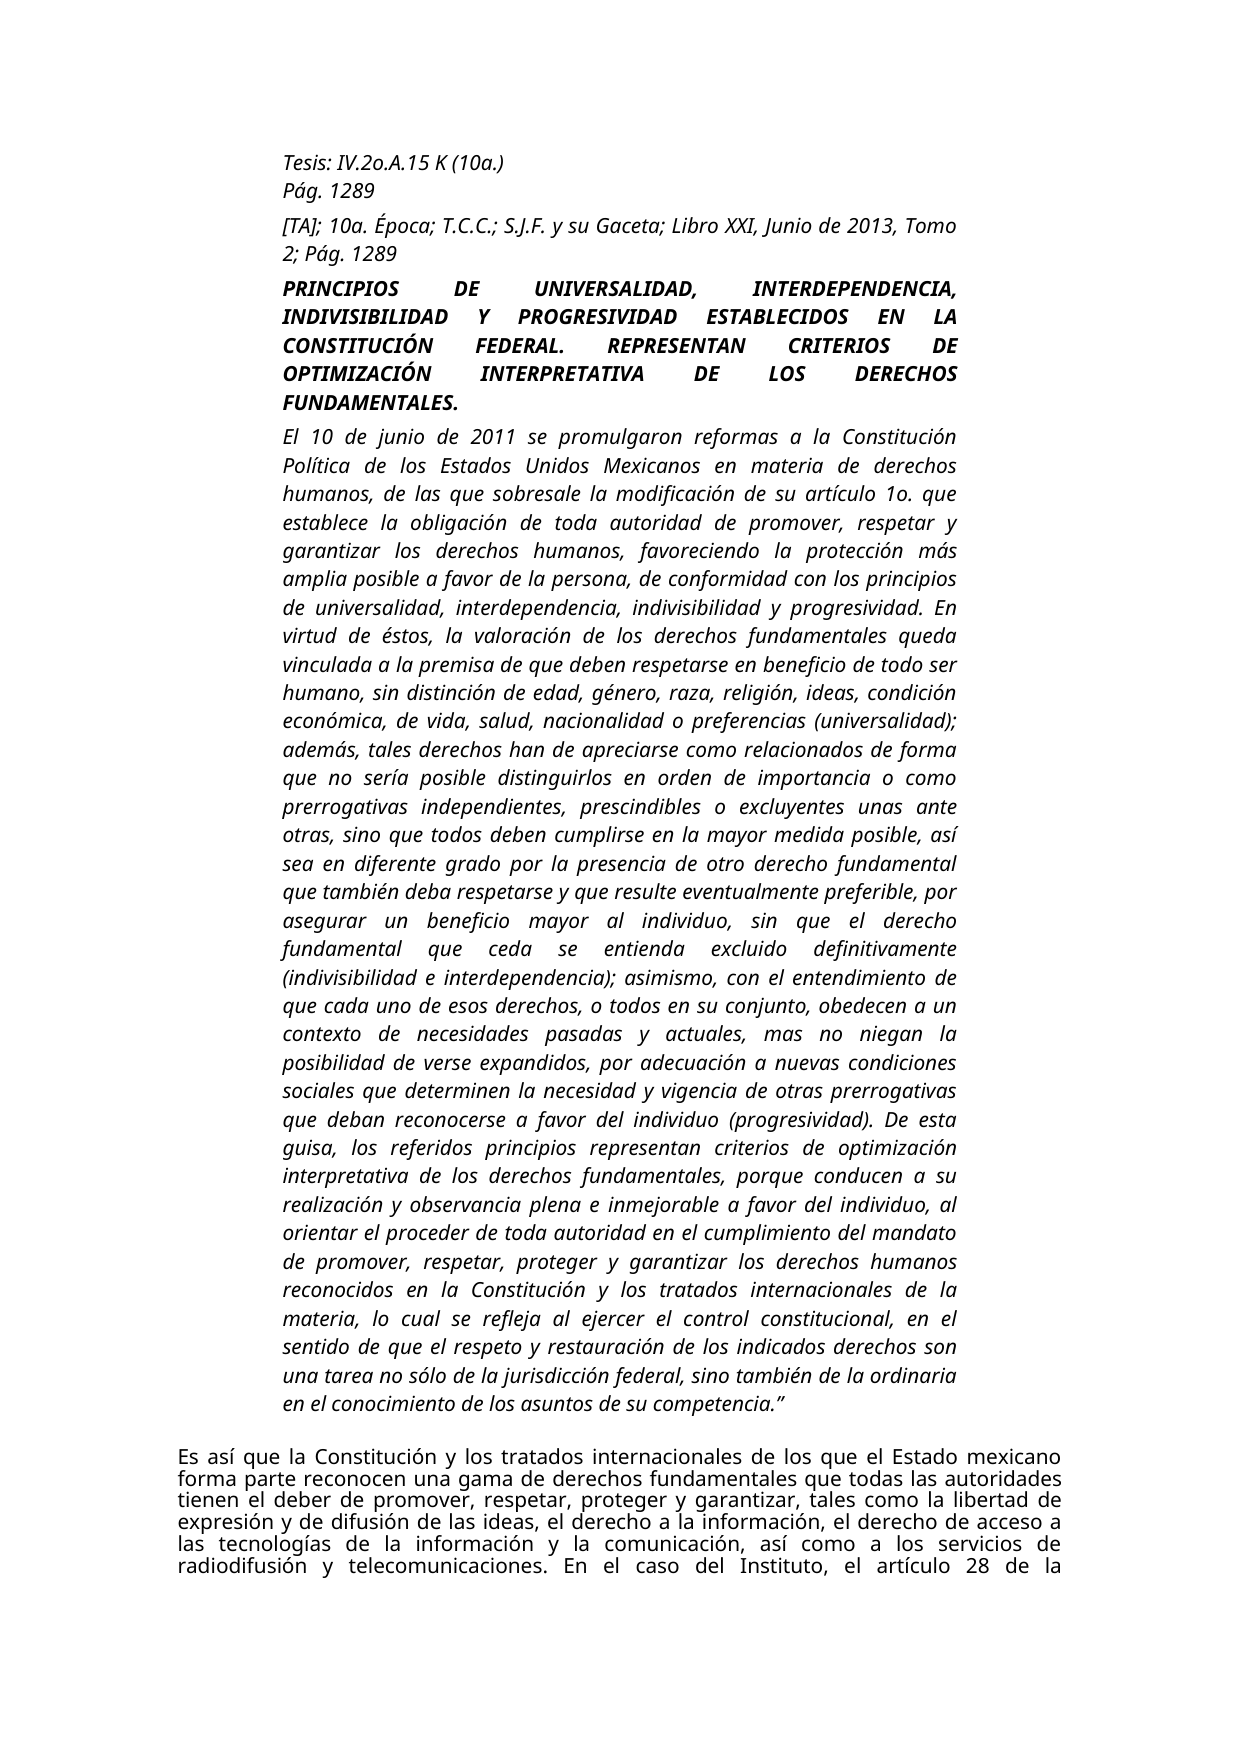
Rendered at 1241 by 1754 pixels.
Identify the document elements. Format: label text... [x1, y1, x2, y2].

text PRINCIPIOS DE UNIVERSALIDAD, INTERDEPENDENCIA, INDIVISIBILIDAD Y PROGRESIVIDAD ESTABLECIDOS EN LA CONSTITUCIÓN FEDERAL. REPRESENTAN CRITERIOS DE OPTIMIZACIÓN INTERPRETATIVA DE LOS DERECHOS FUNDAMENTALES. [282, 274, 958, 416]
text [TA]; 10a. Época; T.C.C.; S.J.F. y su Gaceta; Libro XXI, Junio de 2013, Tomo 2; Pág. 1289 [282, 211, 958, 268]
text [177, 1447, 1063, 1577]
text El 10 de junio de 2011 se promulgaron reformas a la Constitución Política de los Estados Unidos Mexicanos en materia de derechos humanos, de las que sobresale la modificación de su artículo 1o. que establece la obligación de toda autoridad de promover, respetar y garantizar los derechos humanos, favoreciendo la protección más amplia posible a favor de la persona, de conformidad con los principios de universalidad, interdependencia, indivisibilidad y progresividad. En virtud de éstos, la valoración de los derechos fundamentales queda vinculada a la premisa de que deben respetarse en beneficio de todo ser humano, sin distinción de edad, género, raza, religión, ideas, condición económica, de vida, salud, nacionalidad o preferencias (universalidad); además, tales derechos han de apreciarse como relacionados de forma que no sería posible distinguirlos en orden de importancia o como prerrogativas independientes, prescindibles o excluyentes unas ante otras, sino que todos deben cumplirse en la mayor medida posible, así sea en diferente grado por la presencia de otro derecho fundamental que también deba respetarse y que resulte eventualmente preferible, por asegurar un beneficio mayor al individuo, sin que el derecho fundamental que ceda se entienda excluido definitivamente (indivisibilidad e interdependencia); asimismo, con el entendimiento de que cada uno de esos derechos, o todos en su conjunto, obedecen a un contexto de necesidades pasadas y actuales, mas no niegan la posibilidad de verse expandidos, por adecuación a nuevas condiciones sociales que determinen la necesidad y vigencia de otras prerrogativas que deban reconocerse a favor del individuo (progresividad). De esta guisa, los referidos principios representan criterios de optimización interpretativa de los derechos fundamentales, porque conducen a su realización y observancia plena e inmejorable a favor del individuo, al orientar el proceder de toda autoridad en el cumplimiento del mandato de promover, respetar, proteger y garantizar los derechos humanos reconocidos en la Constitución y los tratados internacionales de la materia, lo cual se refleja al ejercer el control constitucional, en el sentido de que el respeto y restauración de los indicados derechos son una tarea no sólo de la jurisdicción federal, sino también de la ordinaria en el conocimiento de los asuntos de su competencia.” [282, 422, 958, 1418]
text Tesis: IV.2o.A.15 K (10a.) [282, 148, 958, 176]
text Pág. 1289 [282, 176, 958, 204]
